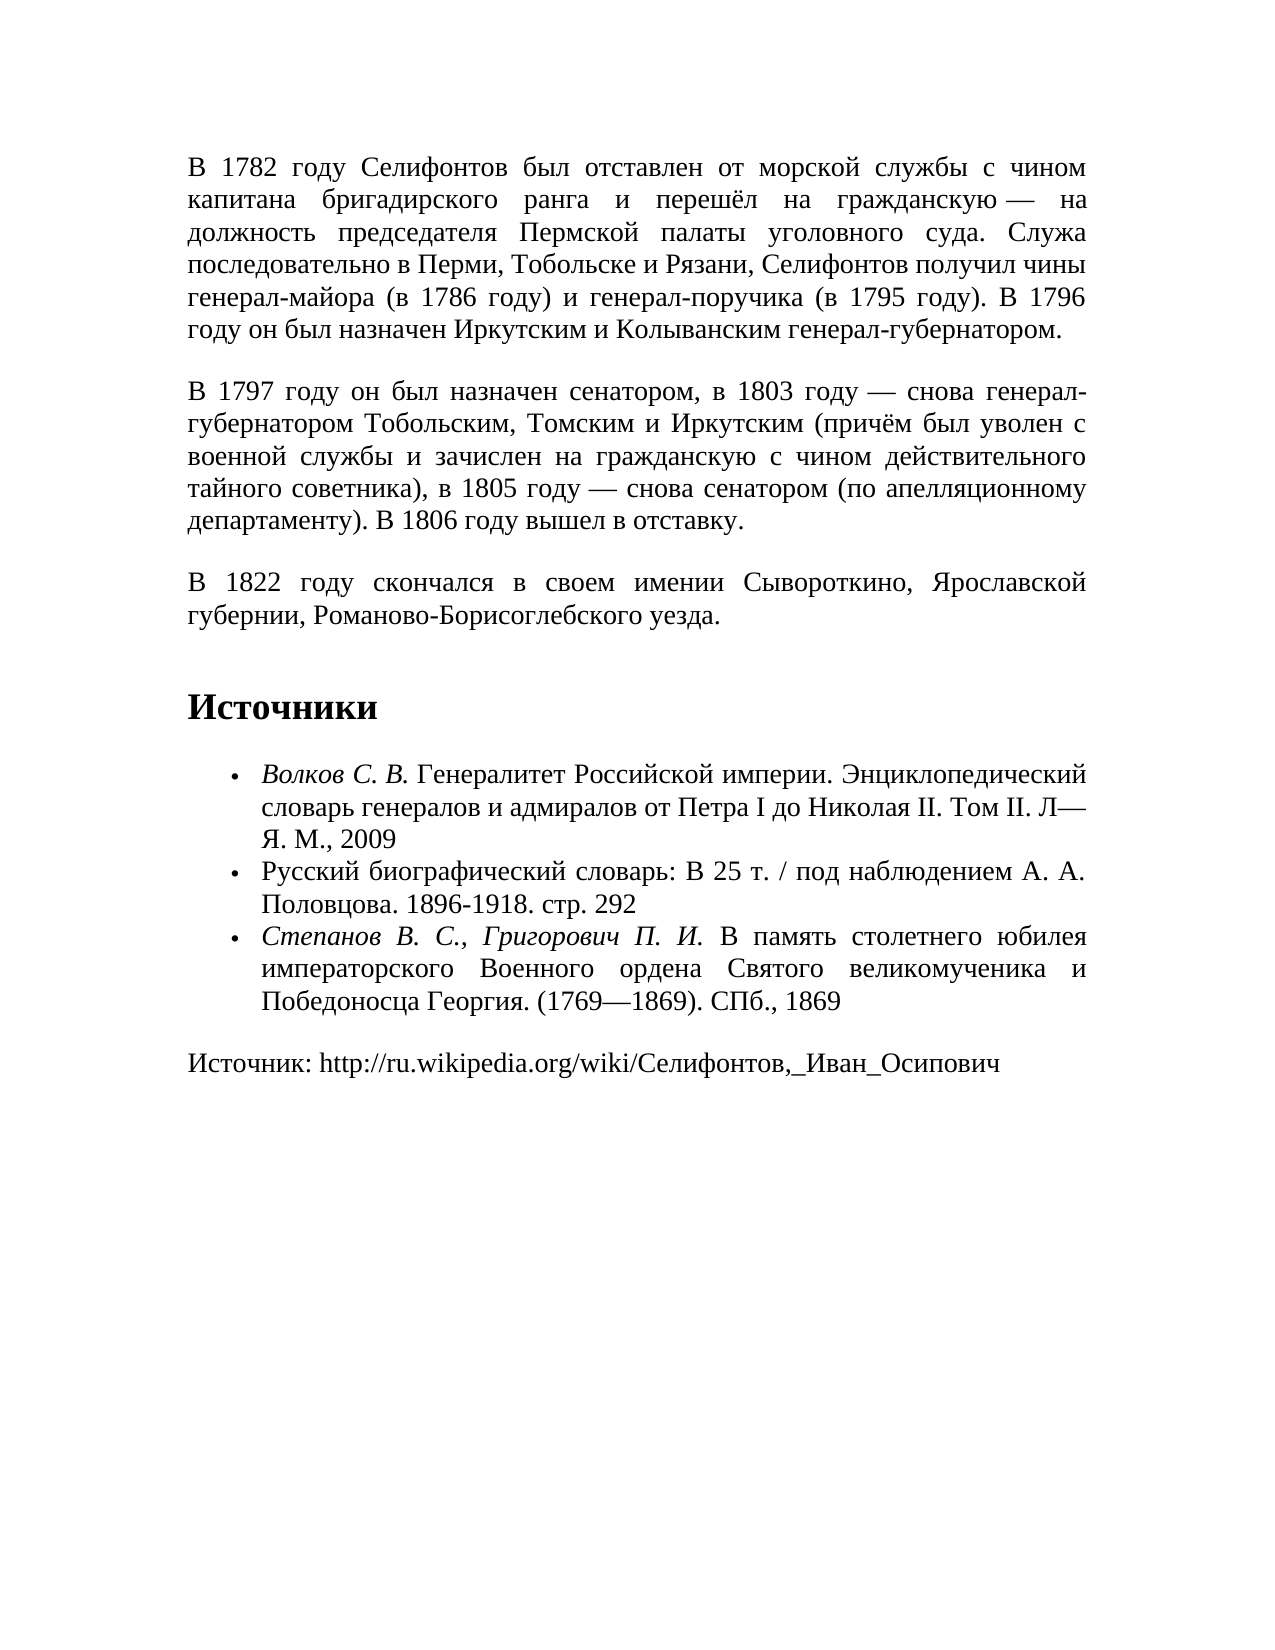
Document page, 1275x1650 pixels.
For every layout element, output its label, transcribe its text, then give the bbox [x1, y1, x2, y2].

list Волков С. В. Генералитет Российской империи. Энциклопедический словарь генералов и адмиралов от Петра I до Николая II. Том II. Л—Я. М., 2009 [232, 757, 1087, 854]
text Источник: http://ru.wikipedia.org/wiki/Селифонтов,_Иван_Осипович [187, 1046, 1087, 1078]
text В 1797 году он был назначен сенатором, в 1803 году — снова генерал-губернатором Тобольским, Томским и Иркутским (причём был уволен с военной службы и зачислен на гражданскую с чином действительного тайного советника), в 1805 году — снова сенатором (по апелляционному департаменту). В 1806 году вышел в отставку. [187, 374, 1087, 536]
text В 1822 году скончался в своем имении Сывороткино, Ярославской губернии, Романово-Борисоглебского уезда. [187, 565, 1087, 630]
list Степанов В. С., Григорович П. И. В память столетнего юбилея императорского Военного ордена Святого великомученика и Победоносца Георгия. (1769—1869). СПб., 1869 [232, 919, 1087, 1016]
list Русский биографический словарь: В 25 т. / под наблюдением А. А. Половцова. 1896-1918. стр. 292 [232, 854, 1087, 919]
list Источники [187, 684, 1087, 728]
text В 1782 году Селифонтов был отставлен от морской службы с чином капитана бригадирского ранга и перешёл на гражданскую — на должность председателя Пермской палаты уголовного суда. Служа последовательно в Перми, Тобольске и Рязани, Селифонтов получил чины генерал-майора (в 1786 году) и генерал-поручика (в 1795 году). В 1796 году он был назначен Иркутским и Колыванским генерал-губернатором. [187, 150, 1087, 344]
